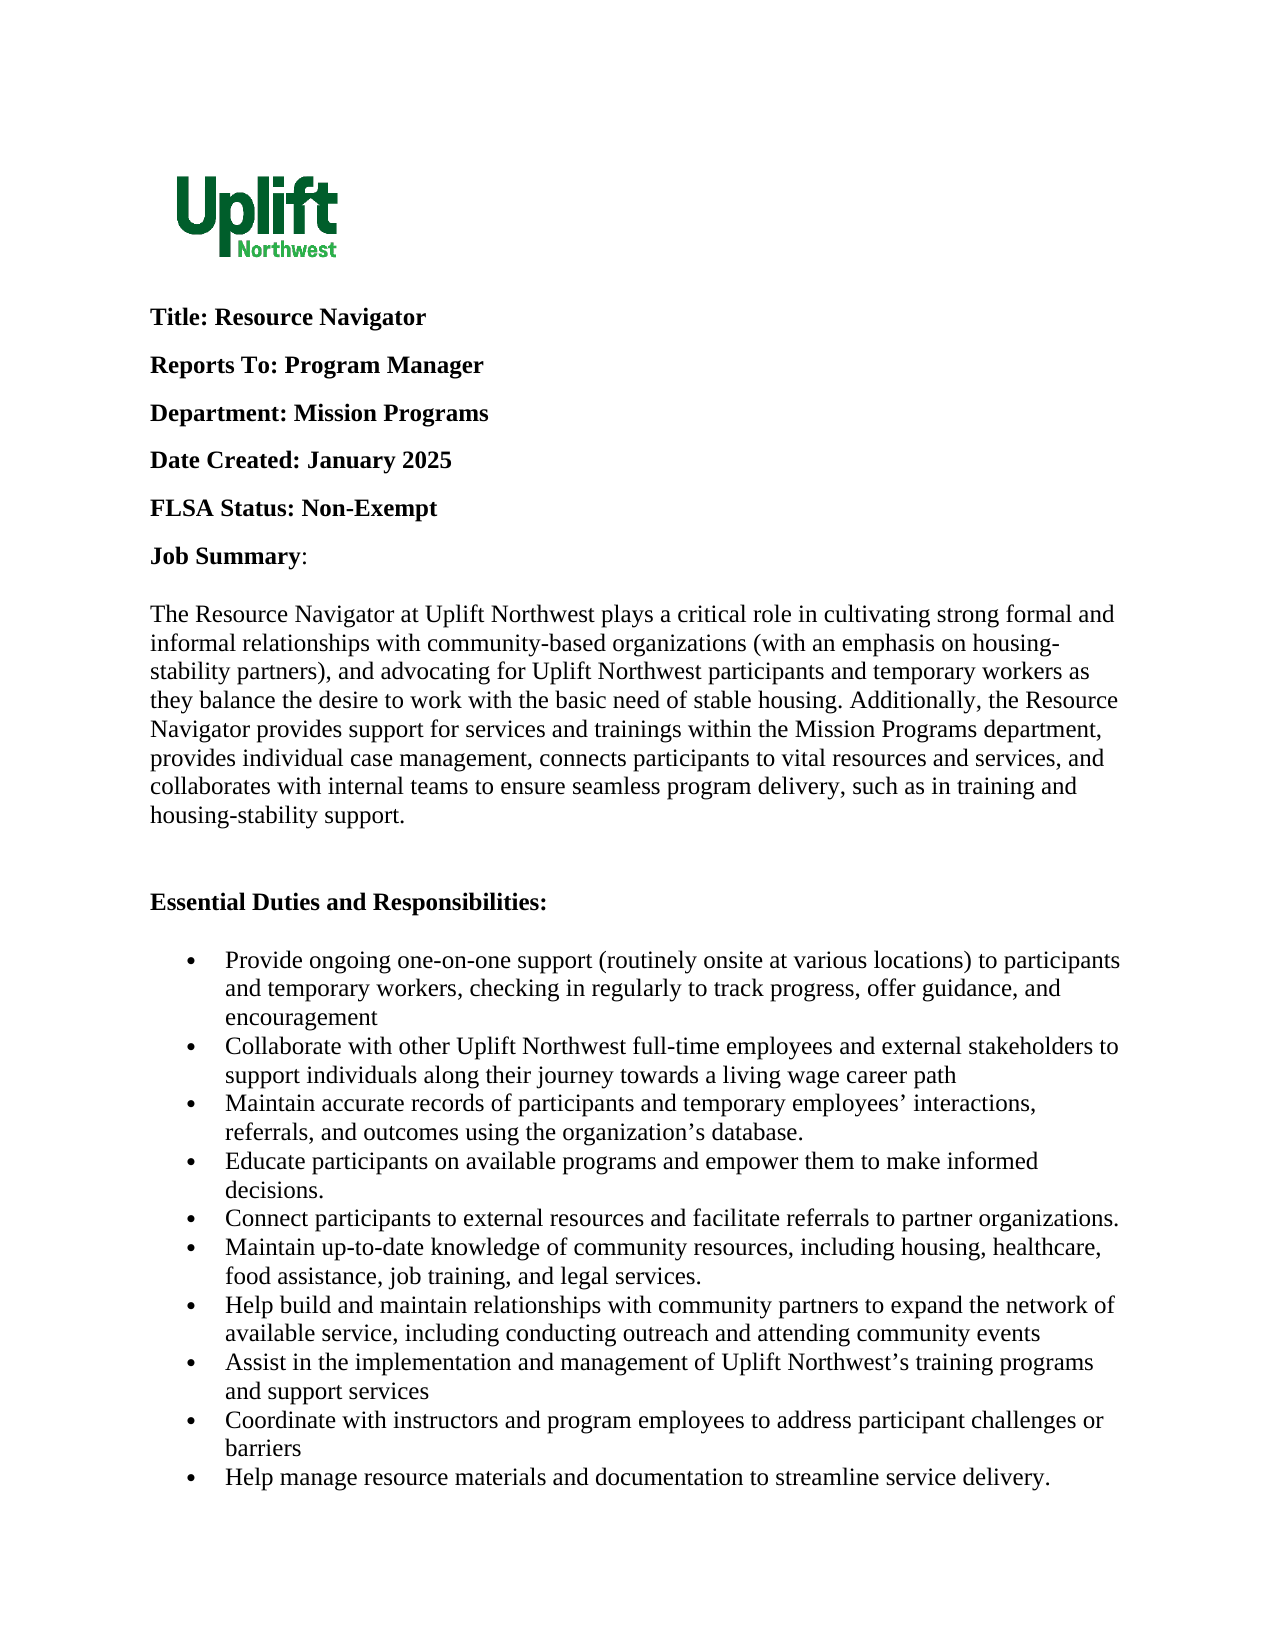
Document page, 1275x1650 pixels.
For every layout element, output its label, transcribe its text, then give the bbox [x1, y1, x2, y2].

list Connect participants to external resources and facilitate referrals to partner organizations. [187, 1203, 1125, 1232]
text FLSA Status: Non-Exempt [150, 493, 1125, 522]
picture [150, 150, 364, 284]
text The Resource Navigator at Uplift Northwest plays a critical role in cultivating strong formal and informal relationships with community-based organizations (with an emphasis on housing-stability partners), and advocating for Uplift Northwest participants and temporary workers as they balance the desire to work with the basic need of stable housing. Additionally, the Resource Navigator provides support for services and trainings within the Mission Programs department, provides individual case management, connects participants to vital resources and services, and collaborates with internal teams to ensure seamless program delivery, such as in training and housing-stability support. [150, 599, 1125, 829]
list Maintain up-to-date knowledge of community resources, including housing, healthcare, food assistance, job training, and legal services. [187, 1232, 1125, 1290]
text Essential Duties and Responsibilities: [150, 858, 1125, 916]
list Help build and maintain relationships with community partners to expand the network of available service, including conducting outreach and attending community events [187, 1290, 1125, 1347]
text Reports To: Program Manager [150, 350, 1125, 379]
text Department: Mission Programs [150, 398, 1125, 427]
text Job Summary: [150, 541, 1125, 570]
text Title: Resource Navigator [150, 302, 1125, 331]
list Collaborate with other Uplift Northwest full-time employees and external stakeholders to support individuals along their journey towards a living wage career path [187, 1031, 1125, 1088]
list Maintain accurate records of participants and temporary employees’ interactions, referrals, and outcomes using the organization’s database. [187, 1088, 1125, 1146]
list Coordinate with instructors and program employees to address participant challenges or barriers [187, 1405, 1125, 1462]
text Date Created: January 2025 [150, 446, 1125, 474]
list Assist in the implementation and management of Uplift Northwest’s training programs and support services [187, 1347, 1125, 1405]
list Help manage resource materials and documentation to streamline service delivery. [187, 1462, 1125, 1491]
list Educate participants on available programs and empower them to make informed decisions. [187, 1146, 1125, 1203]
list Provide ongoing one-on-one support (routinely onsite at various locations) to participants and temporary workers, checking in regularly to track progress, offer guidance, and encouragement [187, 945, 1125, 1031]
